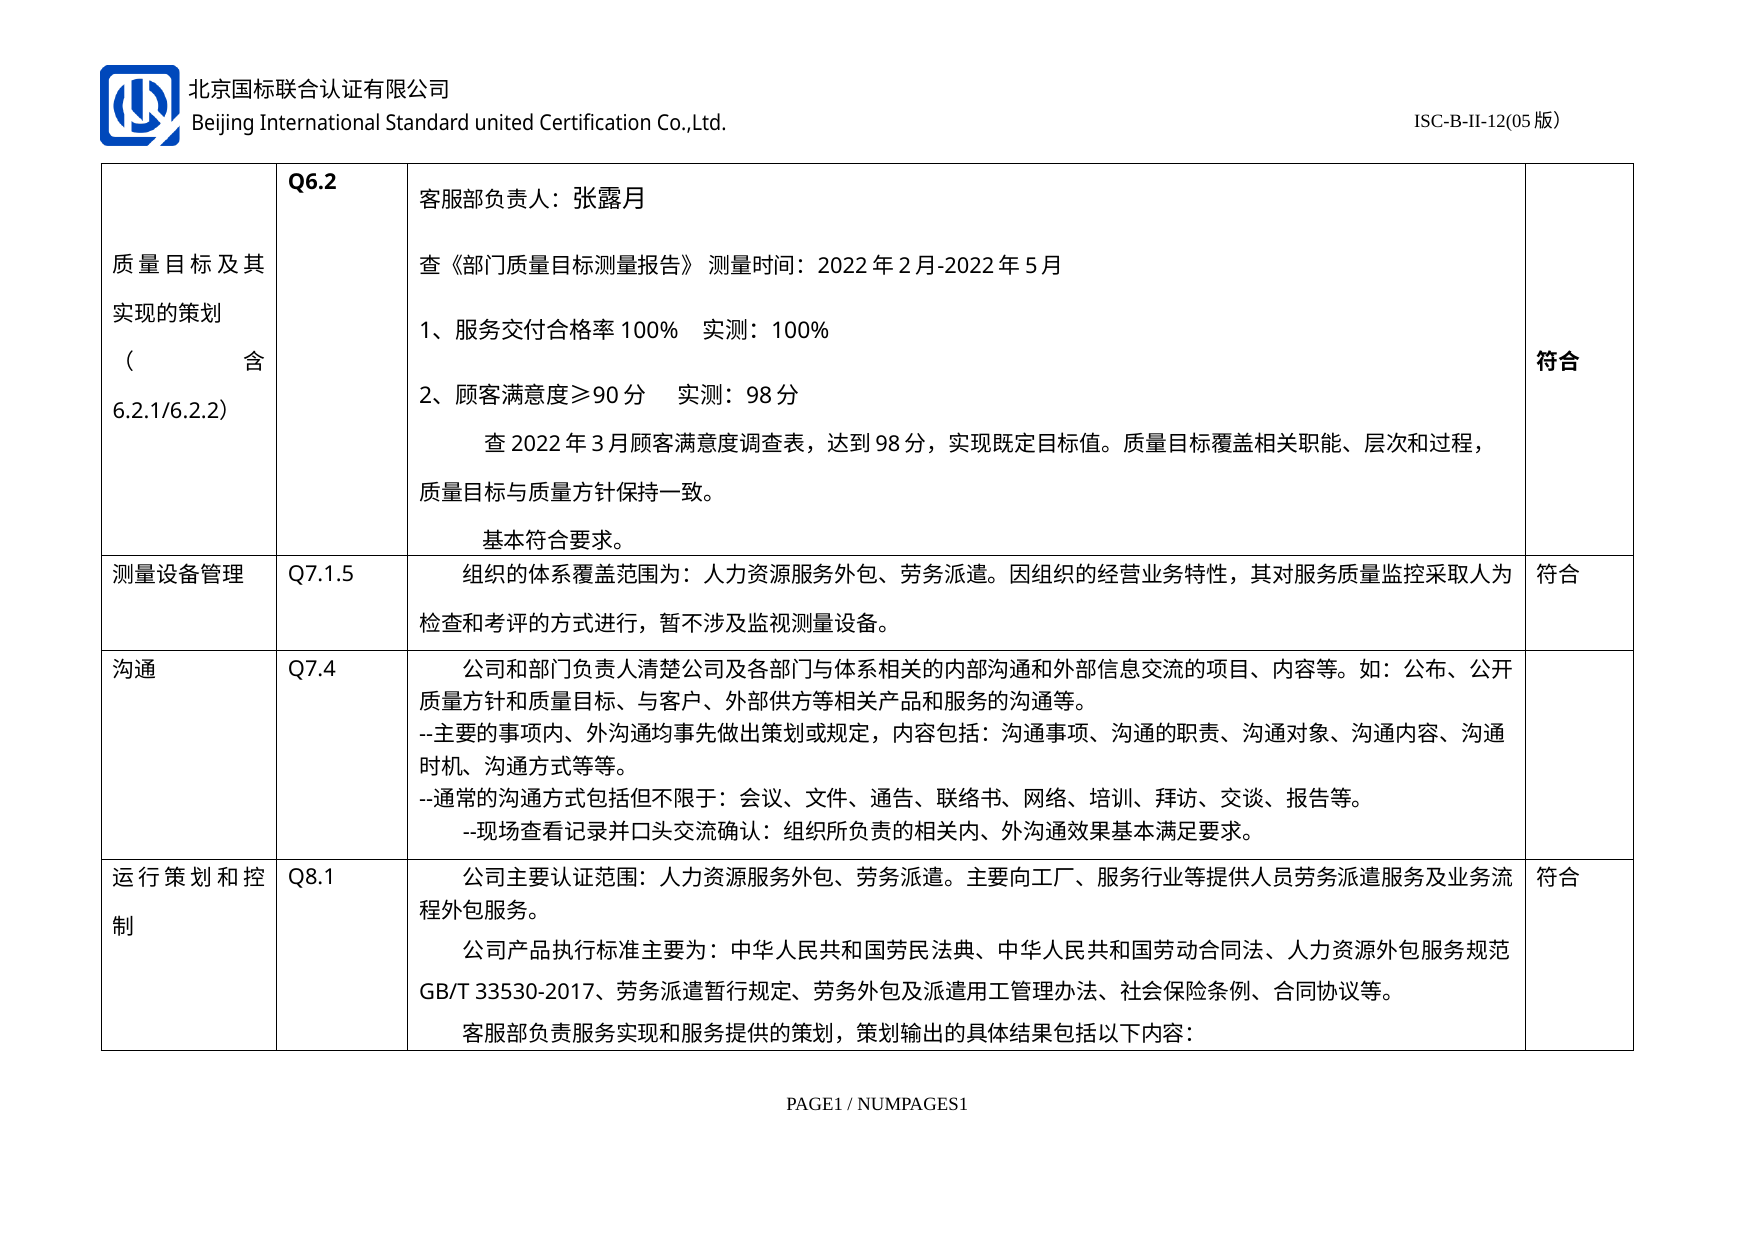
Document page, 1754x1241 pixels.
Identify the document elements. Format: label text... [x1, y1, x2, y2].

table_cell 公司和部门负责人清楚公司及各部门与体系相关的内部沟通和外部信息交流的项目、内容等。如：公布、公开质量方针和质量目标、与客户、外部供方等相关产品和服务的沟通等。 --主要的事项内、外沟通均事先做出策划或规定，内容包括：沟通事项、沟通的职责、沟通对象、沟通内容、沟通时机、沟通方式等等。 --通常的沟通方式包括但不限于：会议、文件、通告、联络书、网络、培训、拜访、交谈、报告等。 --现场查看记录并口头交流确认：组织所负责的相关内、外沟通效果基本满足要求。 [408, 651, 1525, 859]
picture [100, 65, 180, 146]
table_cell Q7.4 [277, 651, 407, 859]
table_cell 沟通 [102, 651, 276, 859]
table_cell Q7.1.5 [277, 556, 407, 650]
table_cell 符合 [1526, 556, 1633, 650]
table_cell [1526, 651, 1633, 859]
table_cell 符合 [1526, 164, 1633, 555]
table_cell 测量设备管理 [102, 556, 276, 650]
table_cell Q6.2 [277, 164, 407, 555]
table_cell Q8.1 [277, 860, 407, 1050]
table_cell 符合 [1526, 860, 1633, 1050]
table_cell 质量目标及其实现的策划 （含6.2.1/6.2.2） [102, 164, 276, 555]
table_cell 组织的体系覆盖范围为：人力资源服务外包、劳务派遣。因组织的经营业务特性，其对服务质量监控采取人为检查和考评的方式进行，暂不涉及监视测量设备。 [408, 556, 1525, 650]
table_cell 运行策划和控制 [102, 860, 276, 1050]
table_cell 客服部负责人：张露月 查《部门质量目标测量报告》 测量时间：2022年2月-2022年5月 1、服务交付合格率100% 实测：100% 2、顾客满意度≥90分 实测：98分 查2022年3月顾客满意度调查表，达到98分，实现既定目标值。质量目标覆盖相关职能、层次和过程，质量目标与质量方针保持一致。 基本符合要求。 [408, 164, 1525, 555]
